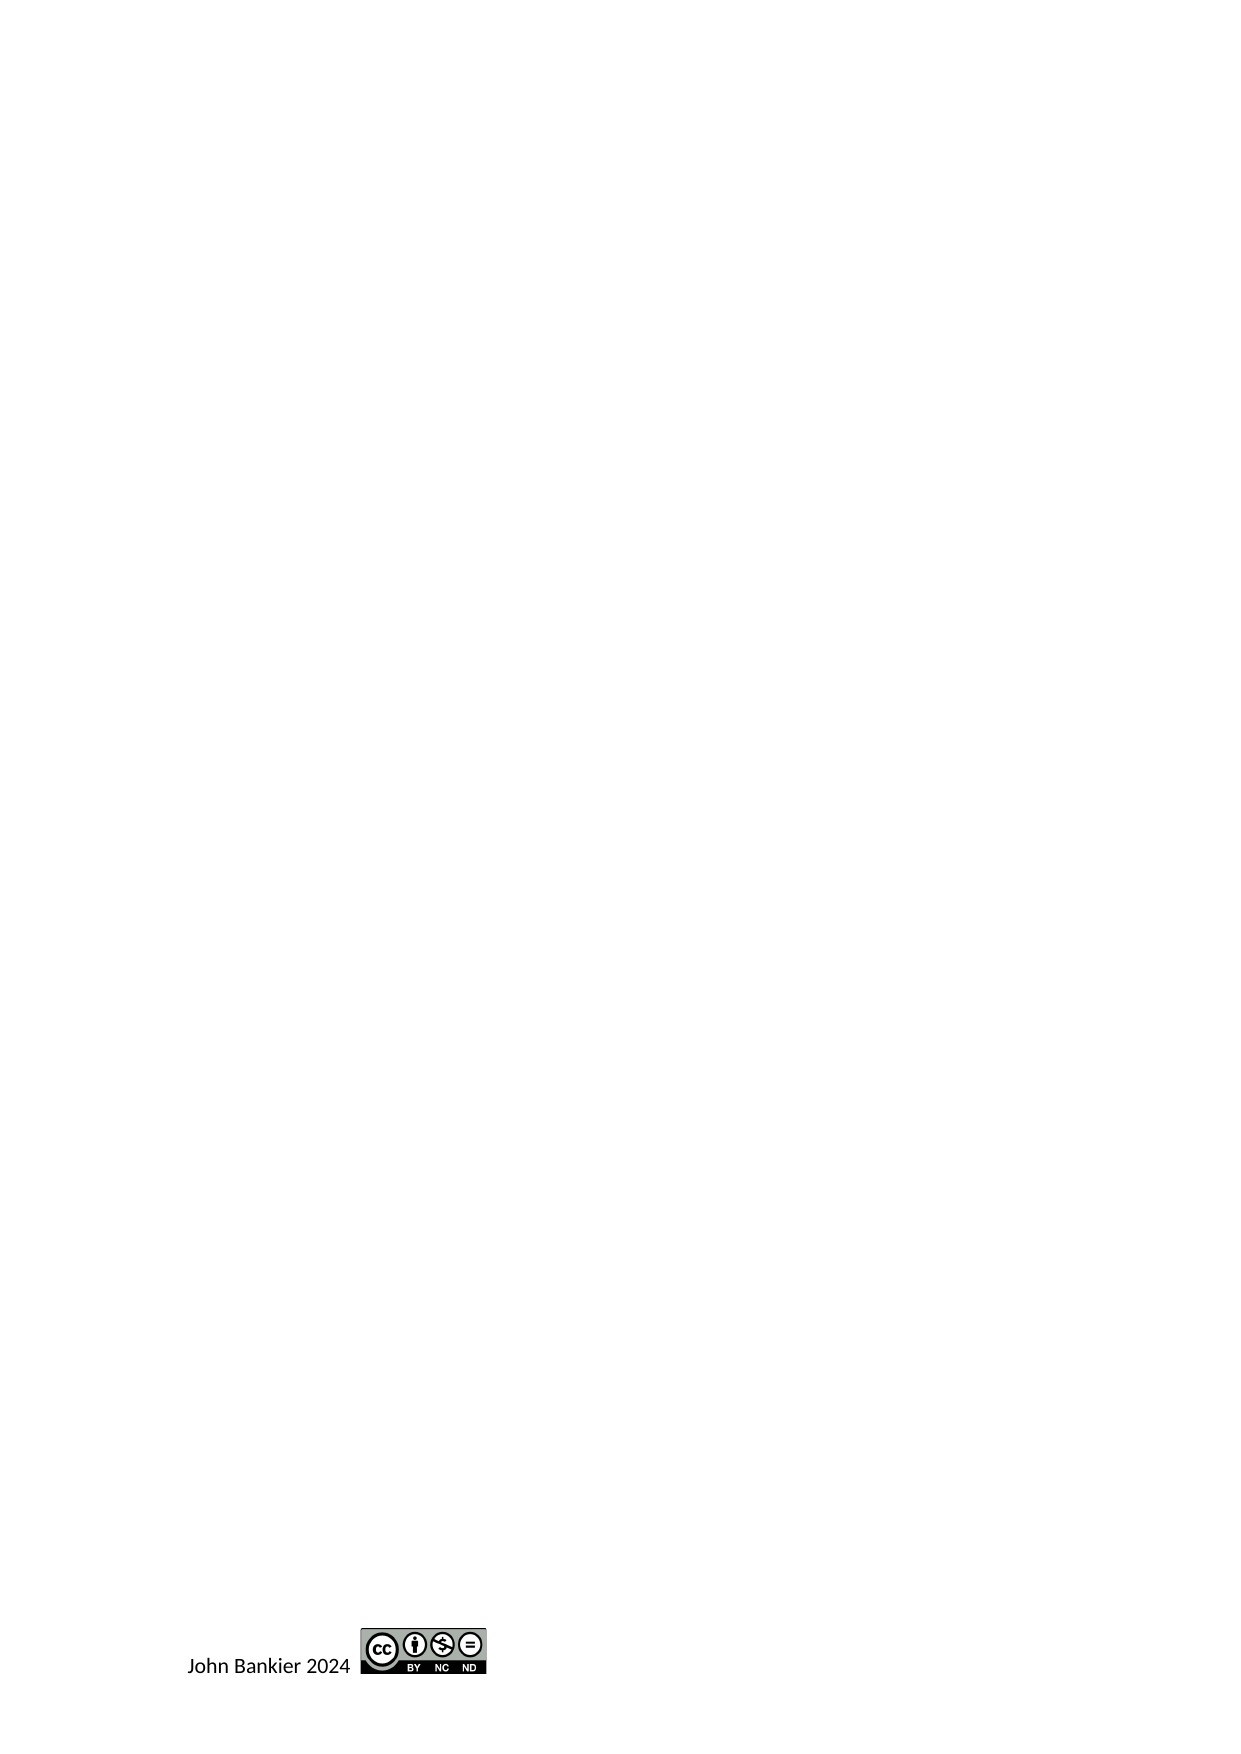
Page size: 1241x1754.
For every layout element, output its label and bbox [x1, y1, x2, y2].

picture [360, 1628, 487, 1674]
